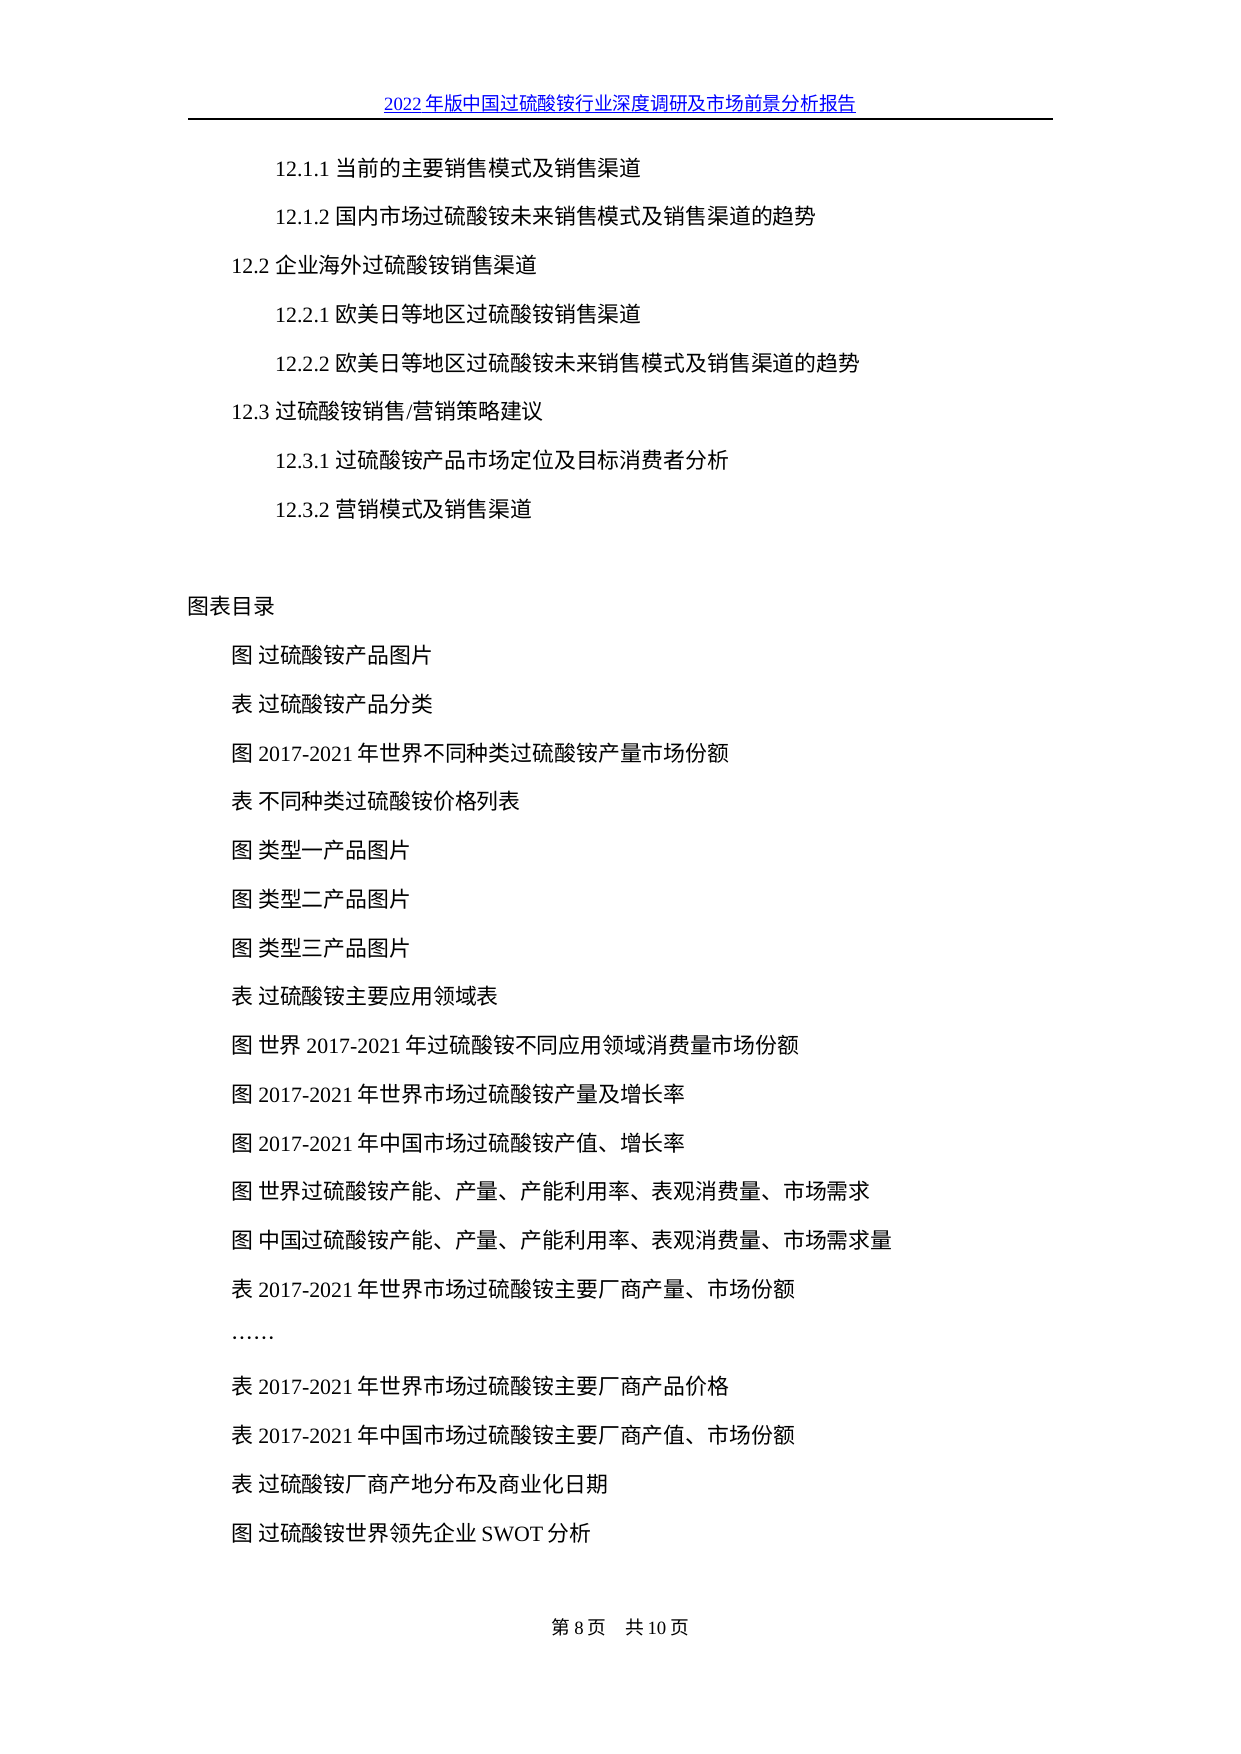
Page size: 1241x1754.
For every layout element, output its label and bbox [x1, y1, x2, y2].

text [187, 150, 1053, 1548]
